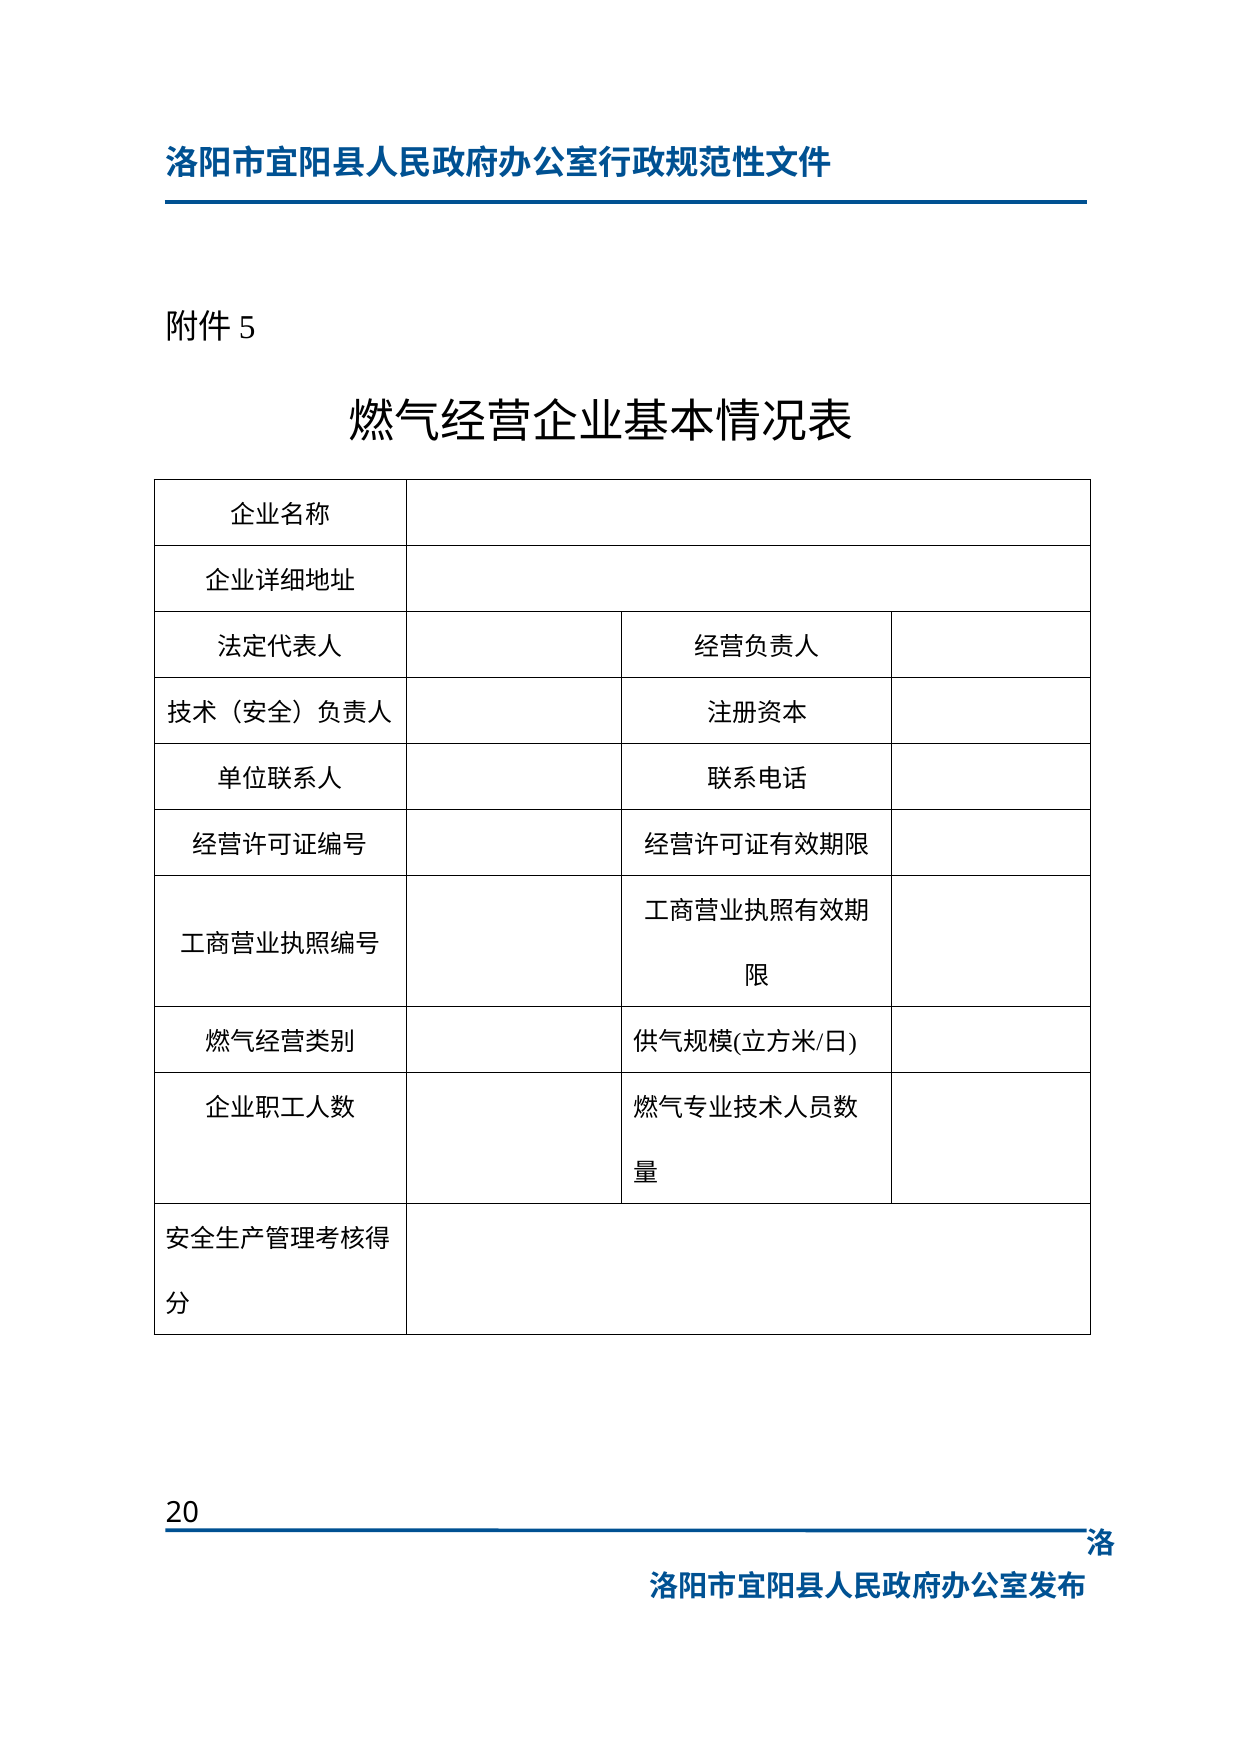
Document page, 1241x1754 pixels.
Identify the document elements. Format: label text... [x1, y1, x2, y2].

table_cell 法定代表人 [155, 612, 406, 677]
table_cell 供气规模(立方米/日) [622, 1007, 891, 1072]
table_cell 工商营业执照编号 [155, 876, 406, 1006]
table_cell 技术（安全）负责人 [155, 678, 406, 743]
table_cell 注册资本 [622, 678, 891, 743]
table_cell 安全生产管理考核得分 [155, 1204, 406, 1334]
table_cell [892, 612, 1090, 677]
table_cell 燃气专业技术人员数量 [622, 1073, 891, 1203]
table_cell [407, 810, 621, 875]
table_cell [407, 1073, 621, 1203]
table_cell [892, 1007, 1090, 1072]
table_cell [407, 744, 621, 809]
text 附件5 [165, 291, 1087, 356]
table_cell [892, 744, 1090, 809]
table_cell [407, 1204, 1090, 1334]
table_cell [407, 678, 621, 743]
table_cell [892, 678, 1090, 743]
table_cell 经营负责人 [622, 612, 891, 677]
table_cell 经营许可证有效期限 [622, 810, 891, 875]
table_cell [892, 1073, 1090, 1203]
table_cell 企业详细地址 [155, 546, 406, 611]
table_header 企业名称 [155, 480, 406, 545]
table_cell 单位联系人 [155, 744, 406, 809]
table_cell [892, 810, 1090, 875]
table_cell 企业职工人数 [155, 1073, 406, 1203]
text 燃气经营企业基本情况表 [165, 369, 1087, 466]
table_cell [892, 876, 1090, 1006]
table_cell [407, 876, 621, 1006]
table_cell 经营许可证编号 [155, 810, 406, 875]
table_header [407, 480, 1090, 545]
table_cell [407, 546, 1090, 611]
table_cell 工商营业执照有效期限 [622, 876, 891, 1006]
table_cell [407, 612, 621, 677]
table_cell [407, 1007, 621, 1072]
table_cell 燃气经营类别 [155, 1007, 406, 1072]
table_cell 联系电话 [622, 744, 891, 809]
